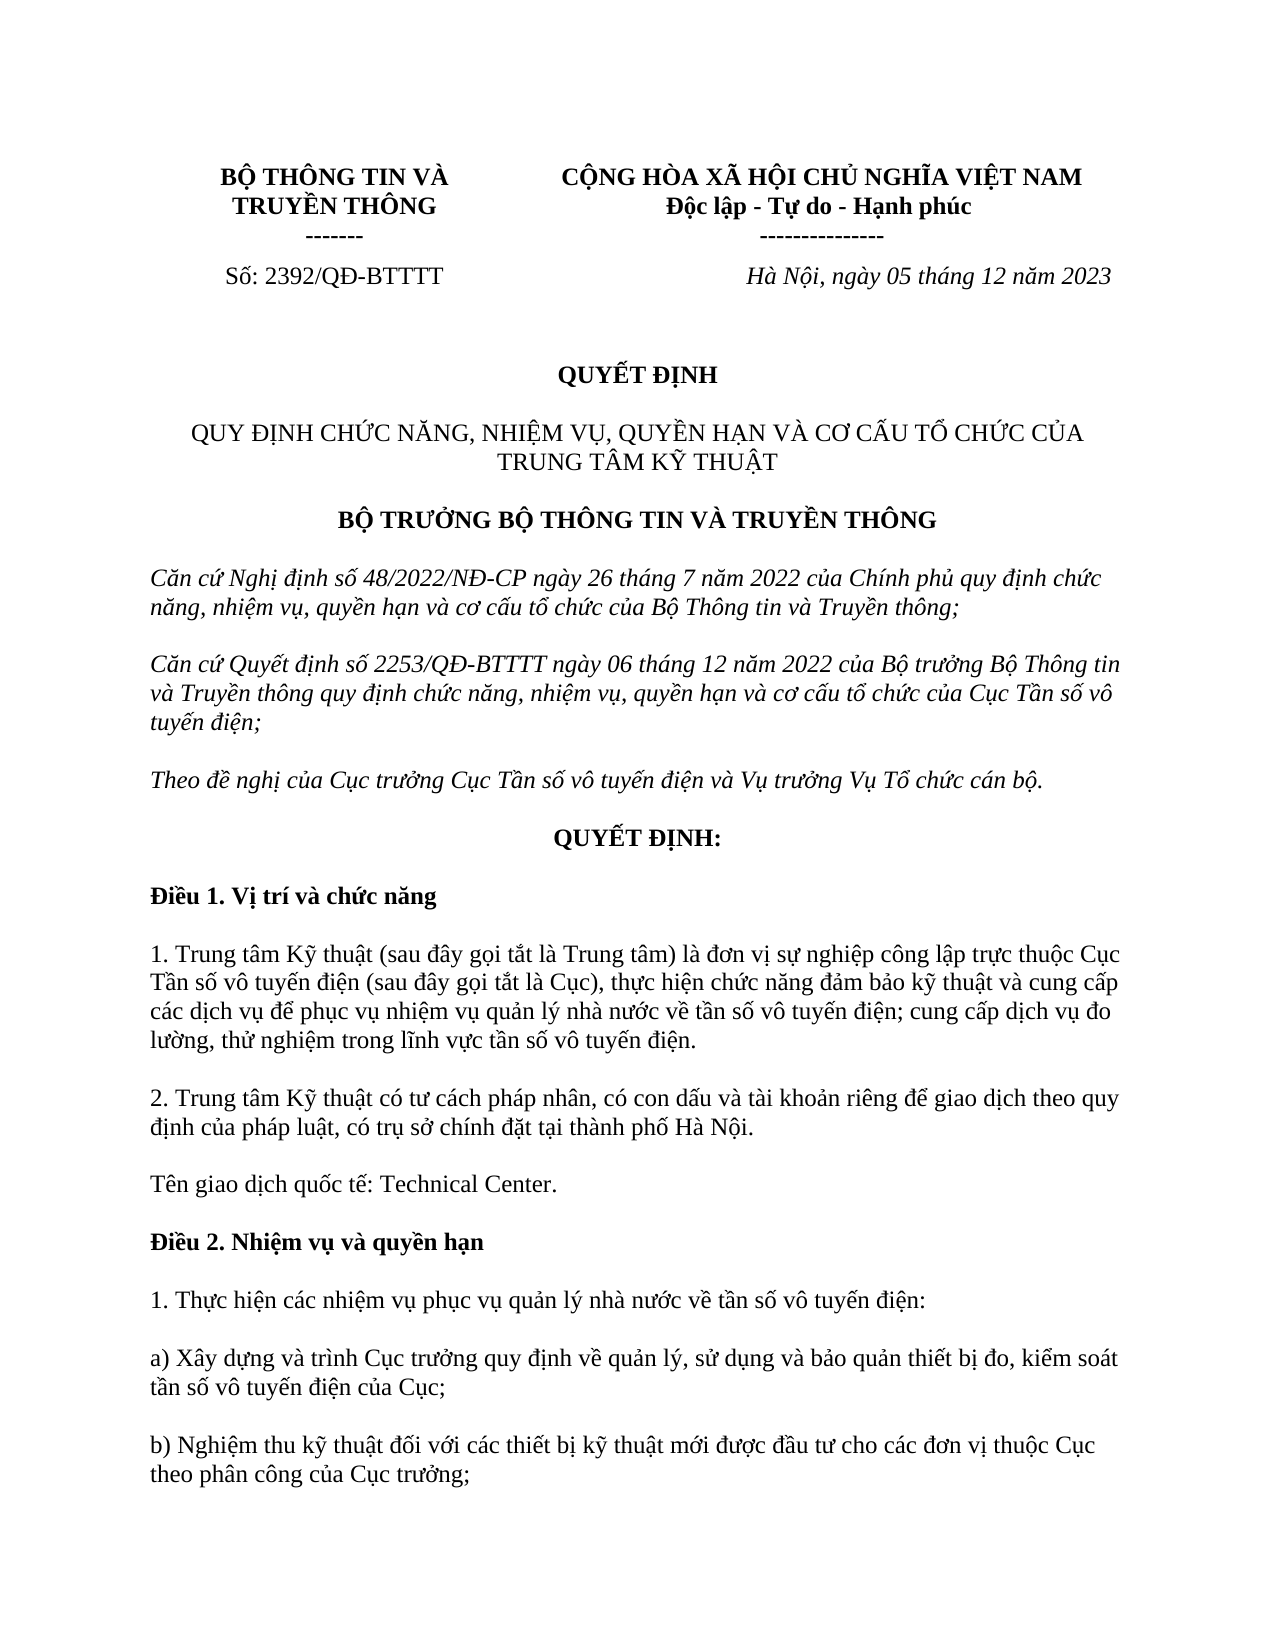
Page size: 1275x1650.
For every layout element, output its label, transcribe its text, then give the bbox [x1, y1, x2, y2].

text Căn cứ Nghị định số 48/2022/NĐ-CP ngày 26 tháng 7 năm 2022 của Chính phủ quy định chức năng, nhiệm vụ, quyền hạn và cơ cấu tổ chức của Bộ Thông tin và Truyền thông; [150, 563, 1125, 620]
text Điều 1. Vị trí và chức năng [150, 881, 1125, 909]
text BỘ TRƯỞNG BỘ THÔNG TIN VÀ TRUYỀN THÔNG [150, 505, 1125, 534]
table_header BỘ THÔNG TIN VÀ TRUYỀN THÔNG ------- [150, 150, 518, 249]
text QUYẾT ĐỊNH [150, 360, 1125, 389]
text QUY ĐỊNH CHỨC NĂNG, NHIỆM VỤ, QUYỀN HẠN VÀ CƠ CẤU TỔ CHỨC CỦA TRUNG TÂM KỸ THUẬT [150, 418, 1125, 476]
text Theo đề nghị của Cục trưởng Cục Tần số vô tuyến điện và Vụ trưởng Vụ Tổ chức cán bộ. [150, 765, 1125, 794]
text 2. Trung tâm Kỹ thuật có tư cách pháp nhân, có con dấu và tài khoản riêng để giao dịch theo quy định của pháp luật, có trụ sở chính đặt tại thành phố Hà Nội. [150, 1083, 1125, 1140]
text 1. Thực hiện các nhiệm vụ phục vụ quản lý nhà nước về tần số vô tuyến điện: [150, 1285, 1125, 1314]
text Căn cứ Quyết định số 2253/QĐ-BTTTT ngày 06 tháng 12 năm 2022 của Bộ trưởng Bộ Thông tin và Truyền thông quy định chức năng, nhiệm vụ, quyền hạn và cơ cấu tổ chức của Cục Tần số vô tuyến điện; [150, 649, 1125, 736]
table_header CỘNG HÒA XÃ HỘI CHỦ NGHĨA VIỆT NAM Độc lập - Tự do - Hạnh phúc --------------- [519, 150, 1125, 249]
text a) Xây dựng và trình Cục trưởng quy định về quản lý, sử dụng và bảo quản thiết bị đo, kiểm soát tần số vô tuyến điện của Cục; [150, 1343, 1125, 1401]
text Tên giao dịch quốc tế: Technical Center. [150, 1169, 1125, 1198]
text 1. Trung tâm Kỹ thuật (sau đây gọi tắt là Trung tâm) là đơn vị sự nghiệp công lập trực thuộc Cục Tần số vô tuyến điện (sau đây gọi tắt là Cục), thực hiện chức năng đảm bảo kỹ thuật và cung cấp các dịch vụ để phục vụ nhiệm vụ quản lý nhà nước về tần số vô tuyến điện; cung cấp dịch vụ đo lường, thử nghiệm trong lĩnh vực tần số vô tuyến điện. [150, 939, 1125, 1054]
text QUYẾT ĐỊNH: [150, 823, 1125, 852]
text Điều 2. Nhiệm vụ và quyền hạn [150, 1227, 1125, 1256]
text b) Nghiệm thu kỹ thuật đối với các thiết bị kỹ thuật mới được đầu tư cho các đơn vị thuộc Cục theo phân công của Cục trưởng; [150, 1430, 1125, 1487]
table_cell Số: 2392/QĐ-BTTTT [150, 249, 518, 290]
table_cell Hà Nội, ngày 05 tháng 12 năm 2023 [519, 249, 1125, 290]
